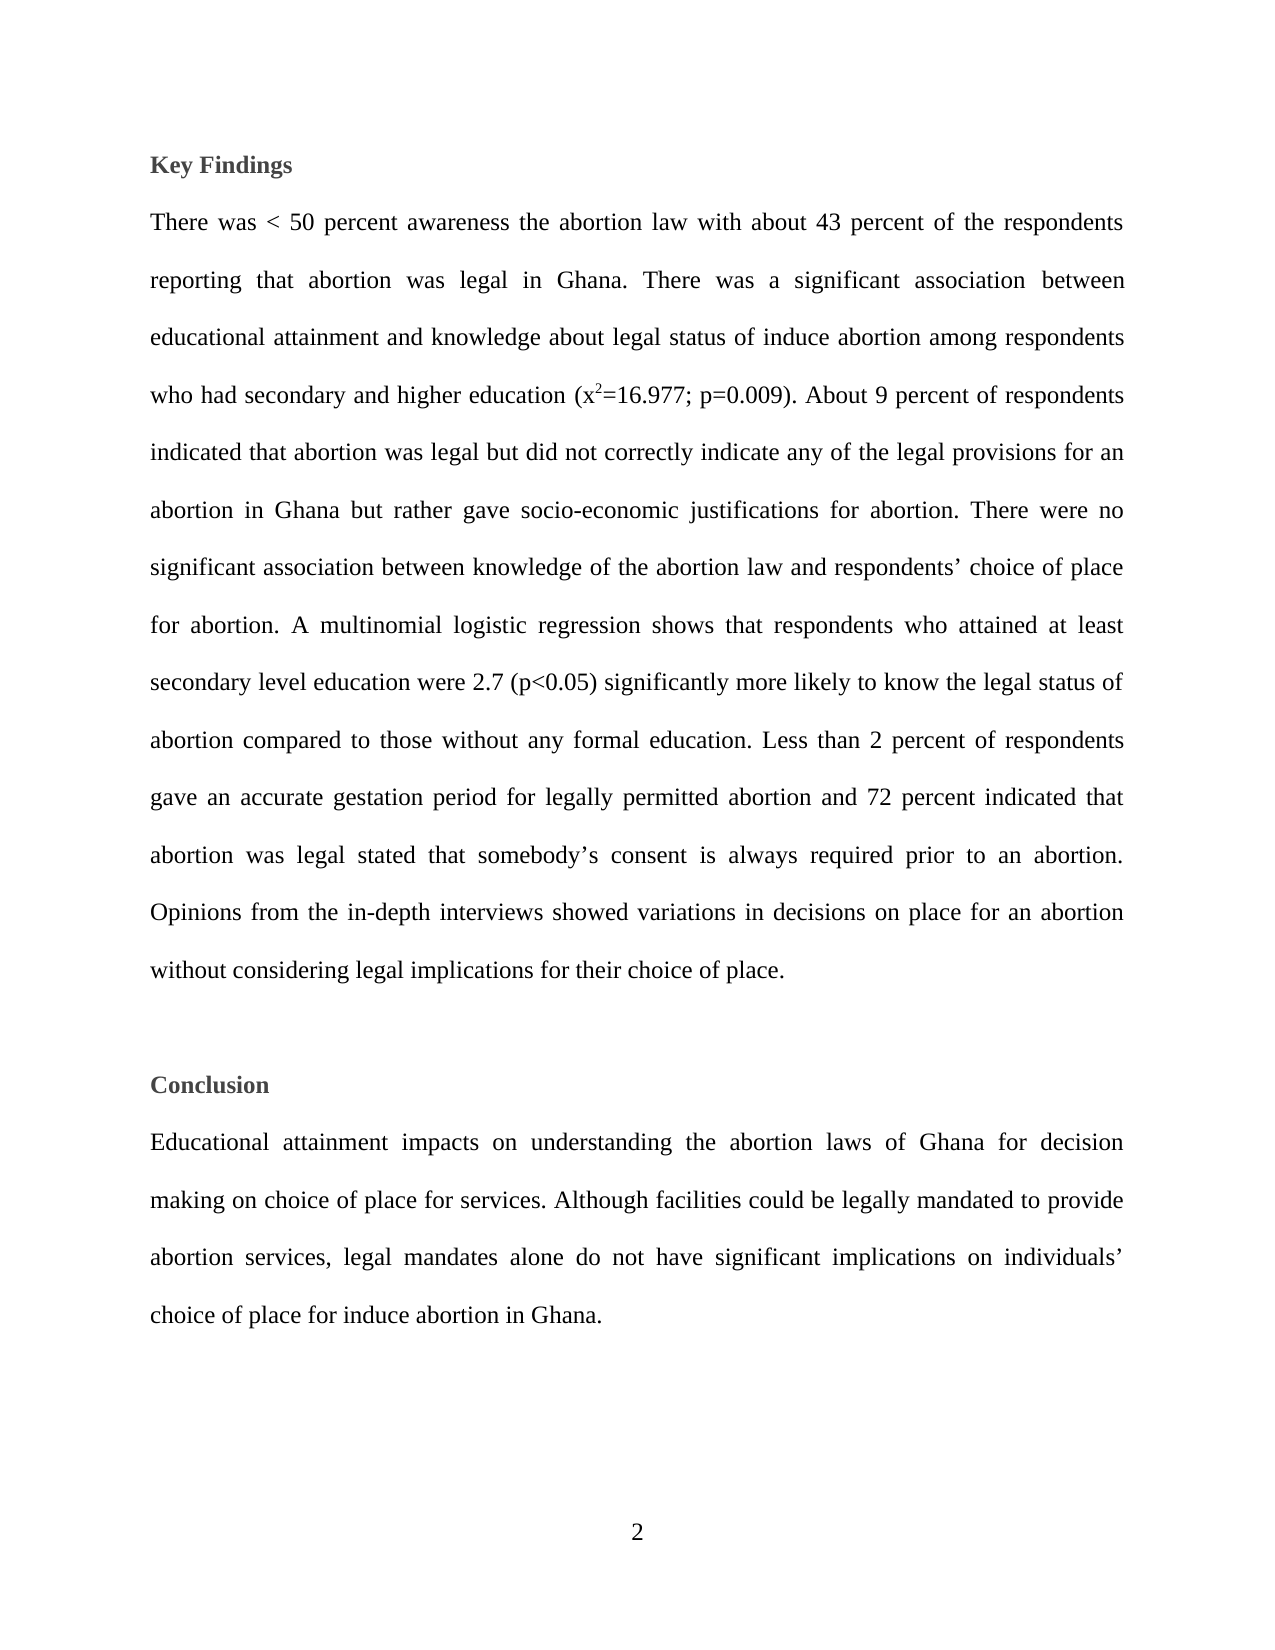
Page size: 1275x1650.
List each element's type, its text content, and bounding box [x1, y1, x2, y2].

text Educational attainment impacts on understanding the abortion laws of Ghana for decision making on choice of place for services. Although facilities could be legally mandated to provide abortion services, legal mandates alone do not have significant implications on individuals’ choice of place for induce abortion in Ghana. [150, 1127, 1125, 1329]
text Key Findings [150, 150, 1125, 179]
text Conclusion [150, 1070, 1125, 1099]
text There was < 50 percent awareness the abortion law with about 43 percent of the respondents reporting that abortion was legal in Ghana. There was a significant association between educational attainment and knowledge about legal status of induce abortion among respondents who had secondary and higher education (x2=16.977; p=0.009). About 9 percent of respondents indicated that abortion was legal but did not correctly indicate any of the legal provisions for an abortion in Ghana but rather gave socio-economic justifications for abortion. There were no significant association between knowledge of the abortion law and respondents’ choice of place for abortion. A multinomial logistic regression shows that respondents who attained at least secondary level education were 2.7 (p<0.05) significantly more likely to know the legal status of abortion compared to those without any formal education. Less than 2 percent of respondents gave an accurate gestation period for legally permitted abortion and 72 percent indicated that abortion was legal stated that somebody’s consent is always required prior to an abortion. Opinions from the in-depth interviews showed variations in decisions on place for an abortion without considering legal implications for their choice of place. [150, 207, 1125, 984]
